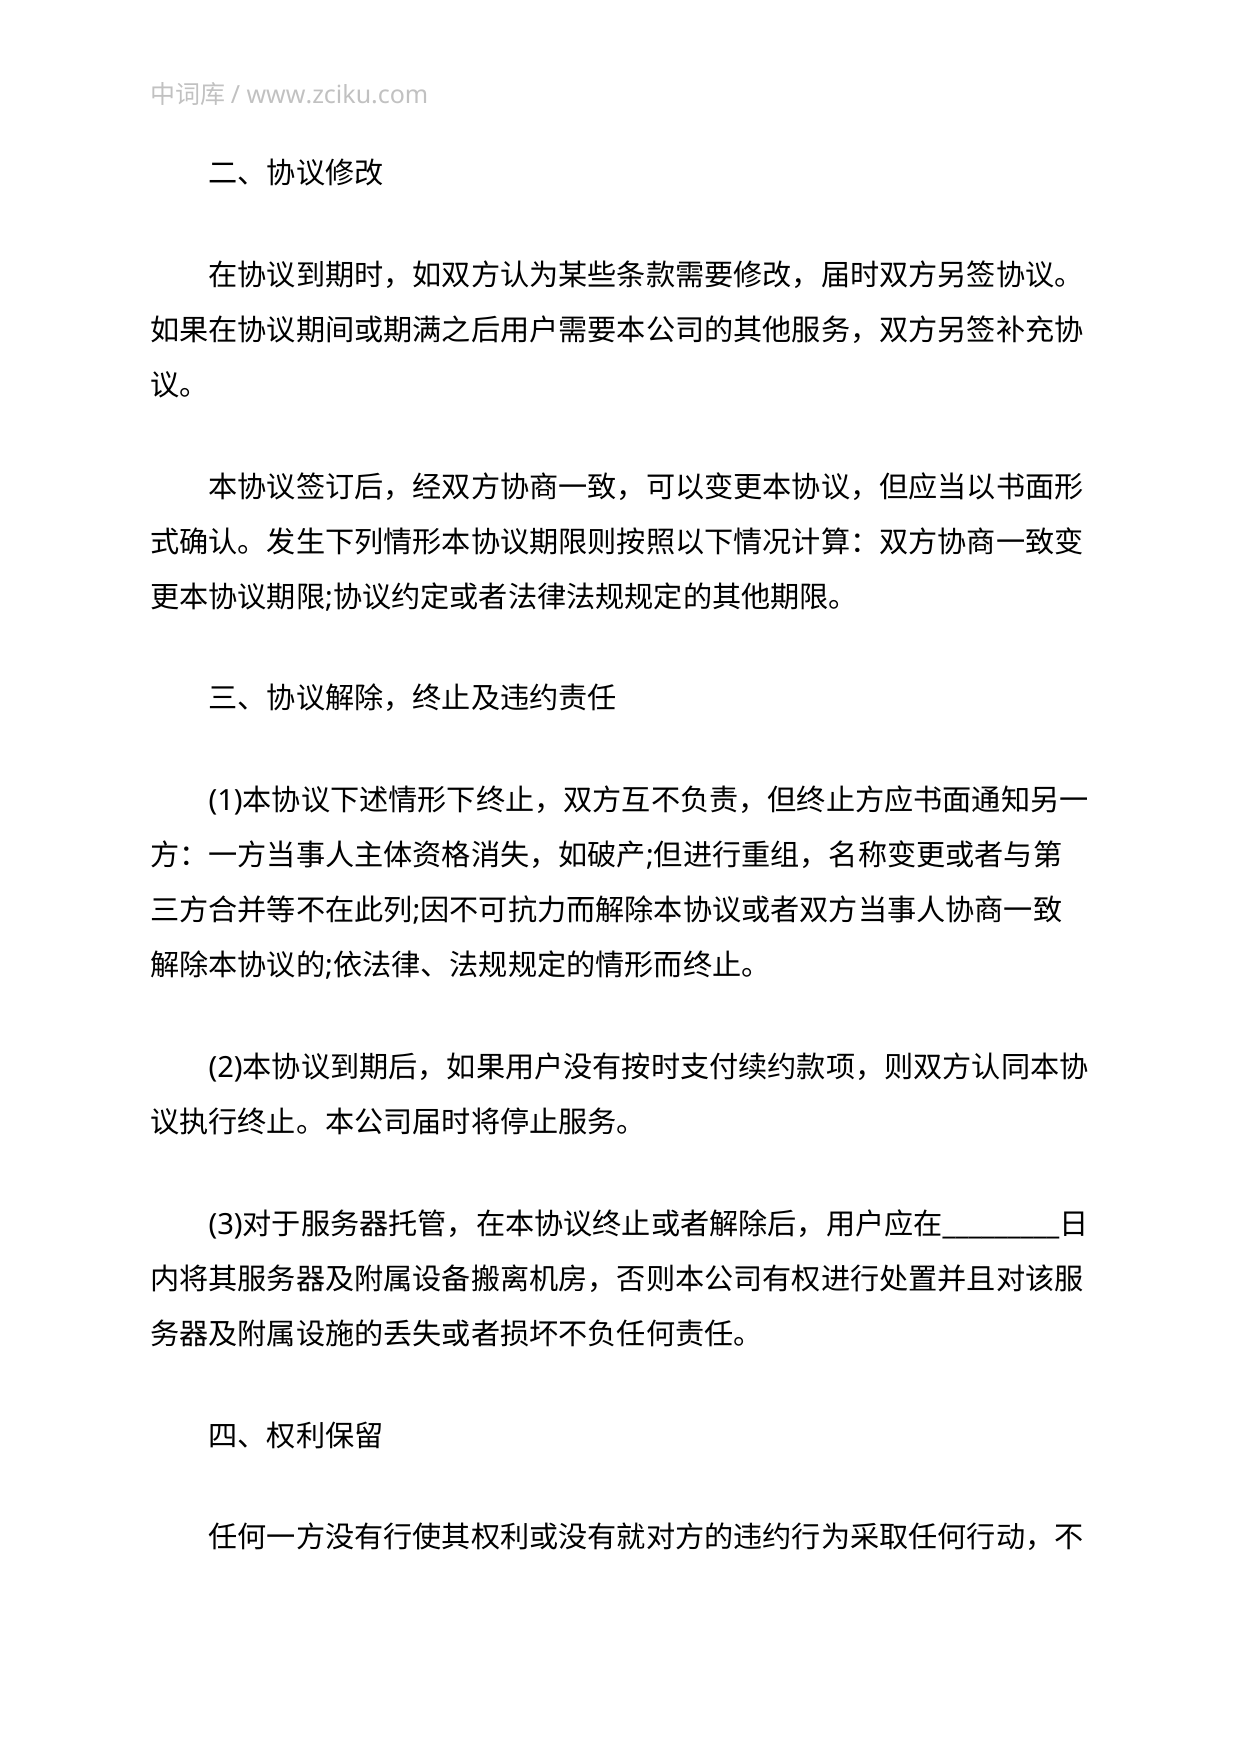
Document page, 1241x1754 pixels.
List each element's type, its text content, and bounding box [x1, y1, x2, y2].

text 三、协议解除，终止及违约责任 [150, 675, 1090, 717]
text (1)本协议下述情形下终止，双方互不负责，但终止方应书面通知另一方：一方当事人主体资格消失，如破产;但进行重组，名称变更或者与第三方合并等不在此列;因不可抗力而解除本协议或者双方当事人协商一致解除本协议的;依法律、法规规定的情形而终止。 [150, 777, 1090, 984]
text 本协议签订后，经双方协商一致，可以变更本协议，但应当以书面形式确认。发生下列情形本协议期限则按照以下情况计算：双方协商一致变更本协议期限;协议约定或者法律法规规定的其他期限。 [150, 463, 1090, 616]
text 在协议到期时，如双方认为某些条款需要修改，届时双方另签协议。如果在协议期间或期满之后用户需要本公司的其他服务，双方另签补充协议。 [150, 252, 1090, 404]
text (3)对于服务器托管，在本协议终止或者解除后，用户应在_________日内将其服务器及附属设备搬离机房，否则本公司有权进行处置并且对该服务器及附属设施的丢失或者损坏不负任何责任。 [150, 1201, 1090, 1353]
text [150, 1514, 1090, 1556]
text 四、权利保留 [150, 1412, 1090, 1454]
text (2)本协议到期后，如果用户没有按时支付续约款项，则双方认同本协议执行终止。本公司届时将停止服务。 [150, 1044, 1090, 1141]
text 二、协议修改 [150, 150, 1090, 192]
